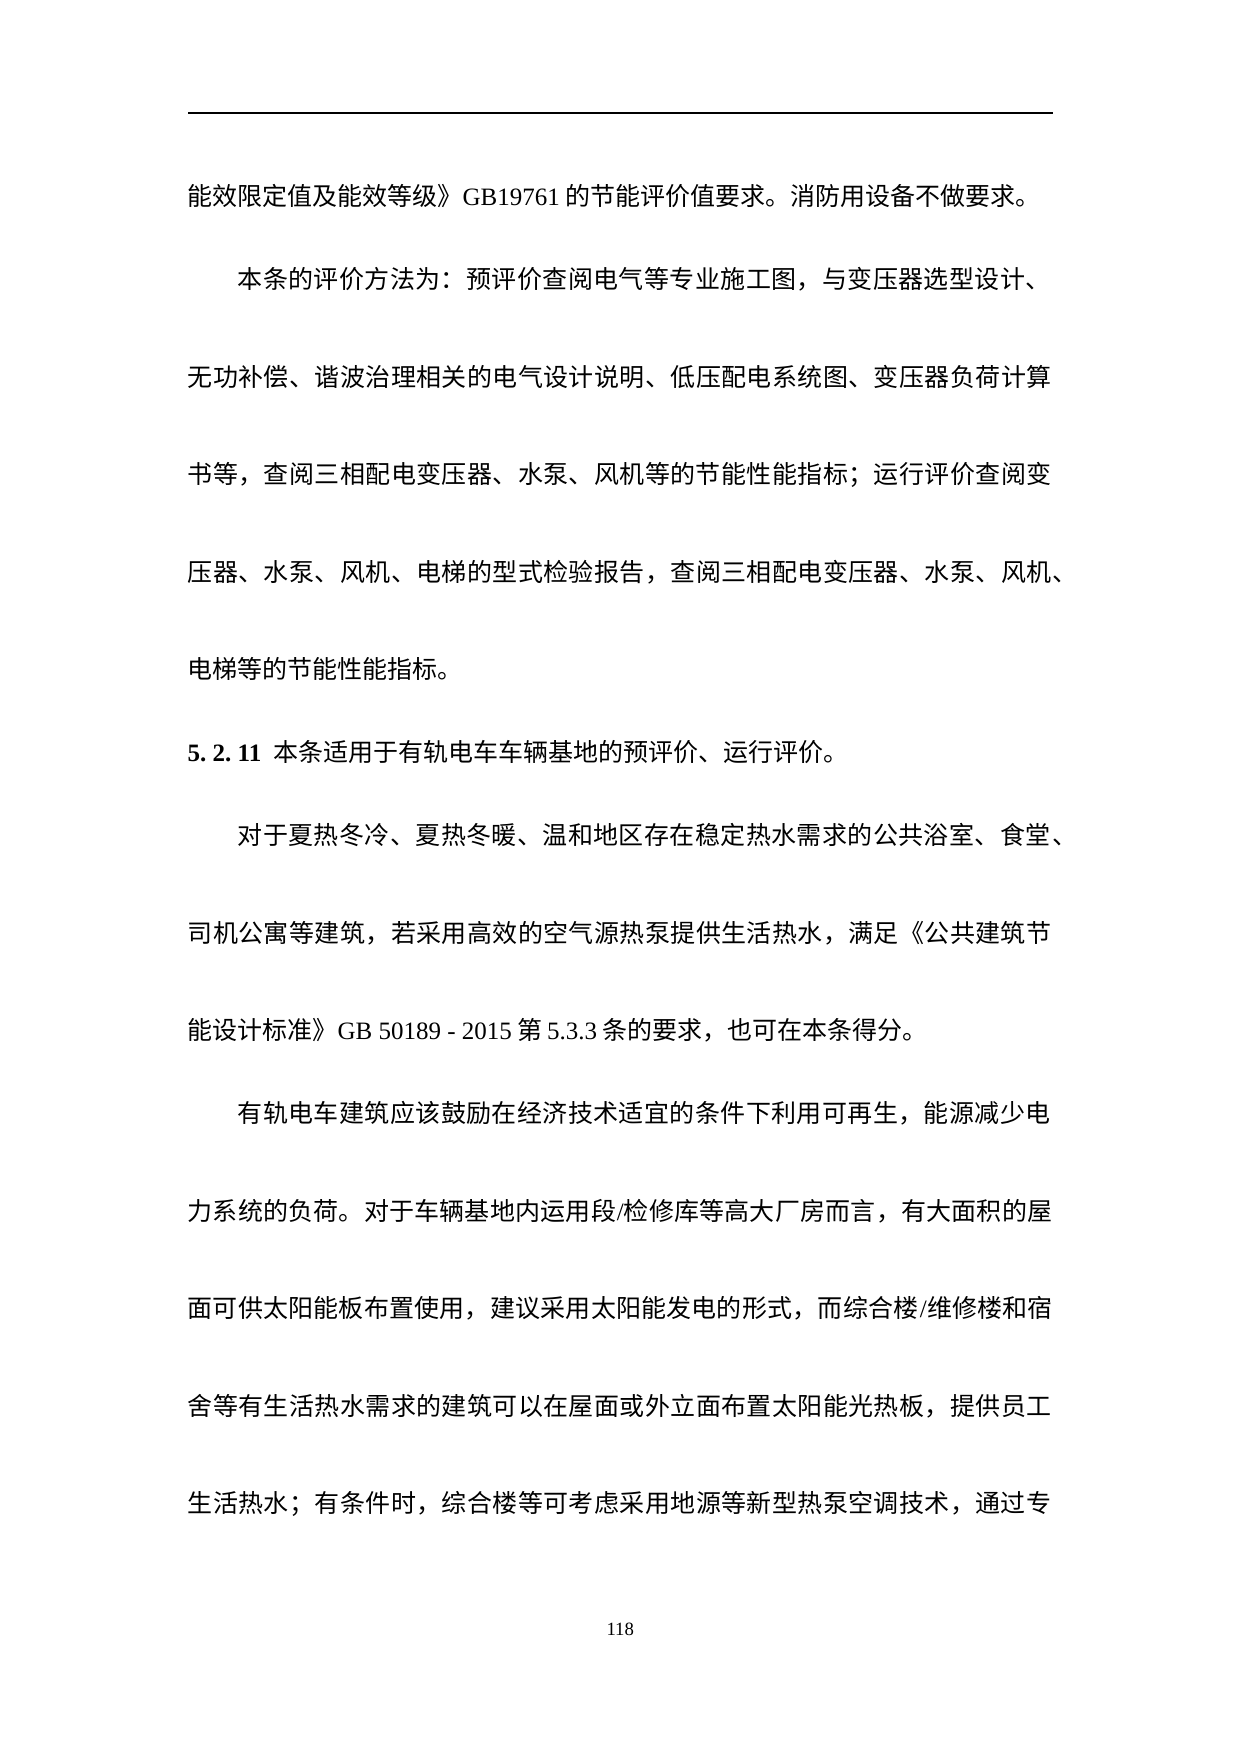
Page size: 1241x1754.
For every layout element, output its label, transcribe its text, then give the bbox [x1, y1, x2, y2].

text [187, 162, 1053, 227]
text 本条的评价方法为：预评价查阅电气等专业施工图，与变压器选型设计、无功补偿、谐波治理相关的电气设计说明、低压配电系统图、变压器负荷计算书等，查阅三相配电变压器、水泵、风机等的节能性能指标；运行评价查阅变压器、水泵、风机、电梯的型式检验报告，查阅三相配电变压器、水泵、风机、电梯等的节能性能指标。 [187, 245, 1053, 700]
text 对于夏热冬冷、夏热冬暖、温和地区存在稳定热水需求的公共浴室、食堂、司机公寓等建筑，若采用高效的空气源热泵提供生活热水，满足《公共建筑节能设计标准》GB 50189 - 2015第5.3.3条的要求，也可在本条得分。 [187, 801, 1053, 1061]
text 5. 2. 11 本条适用于有轨电车车辆基地的预评价、运行评价。 [187, 718, 1053, 783]
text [187, 1079, 1053, 1534]
